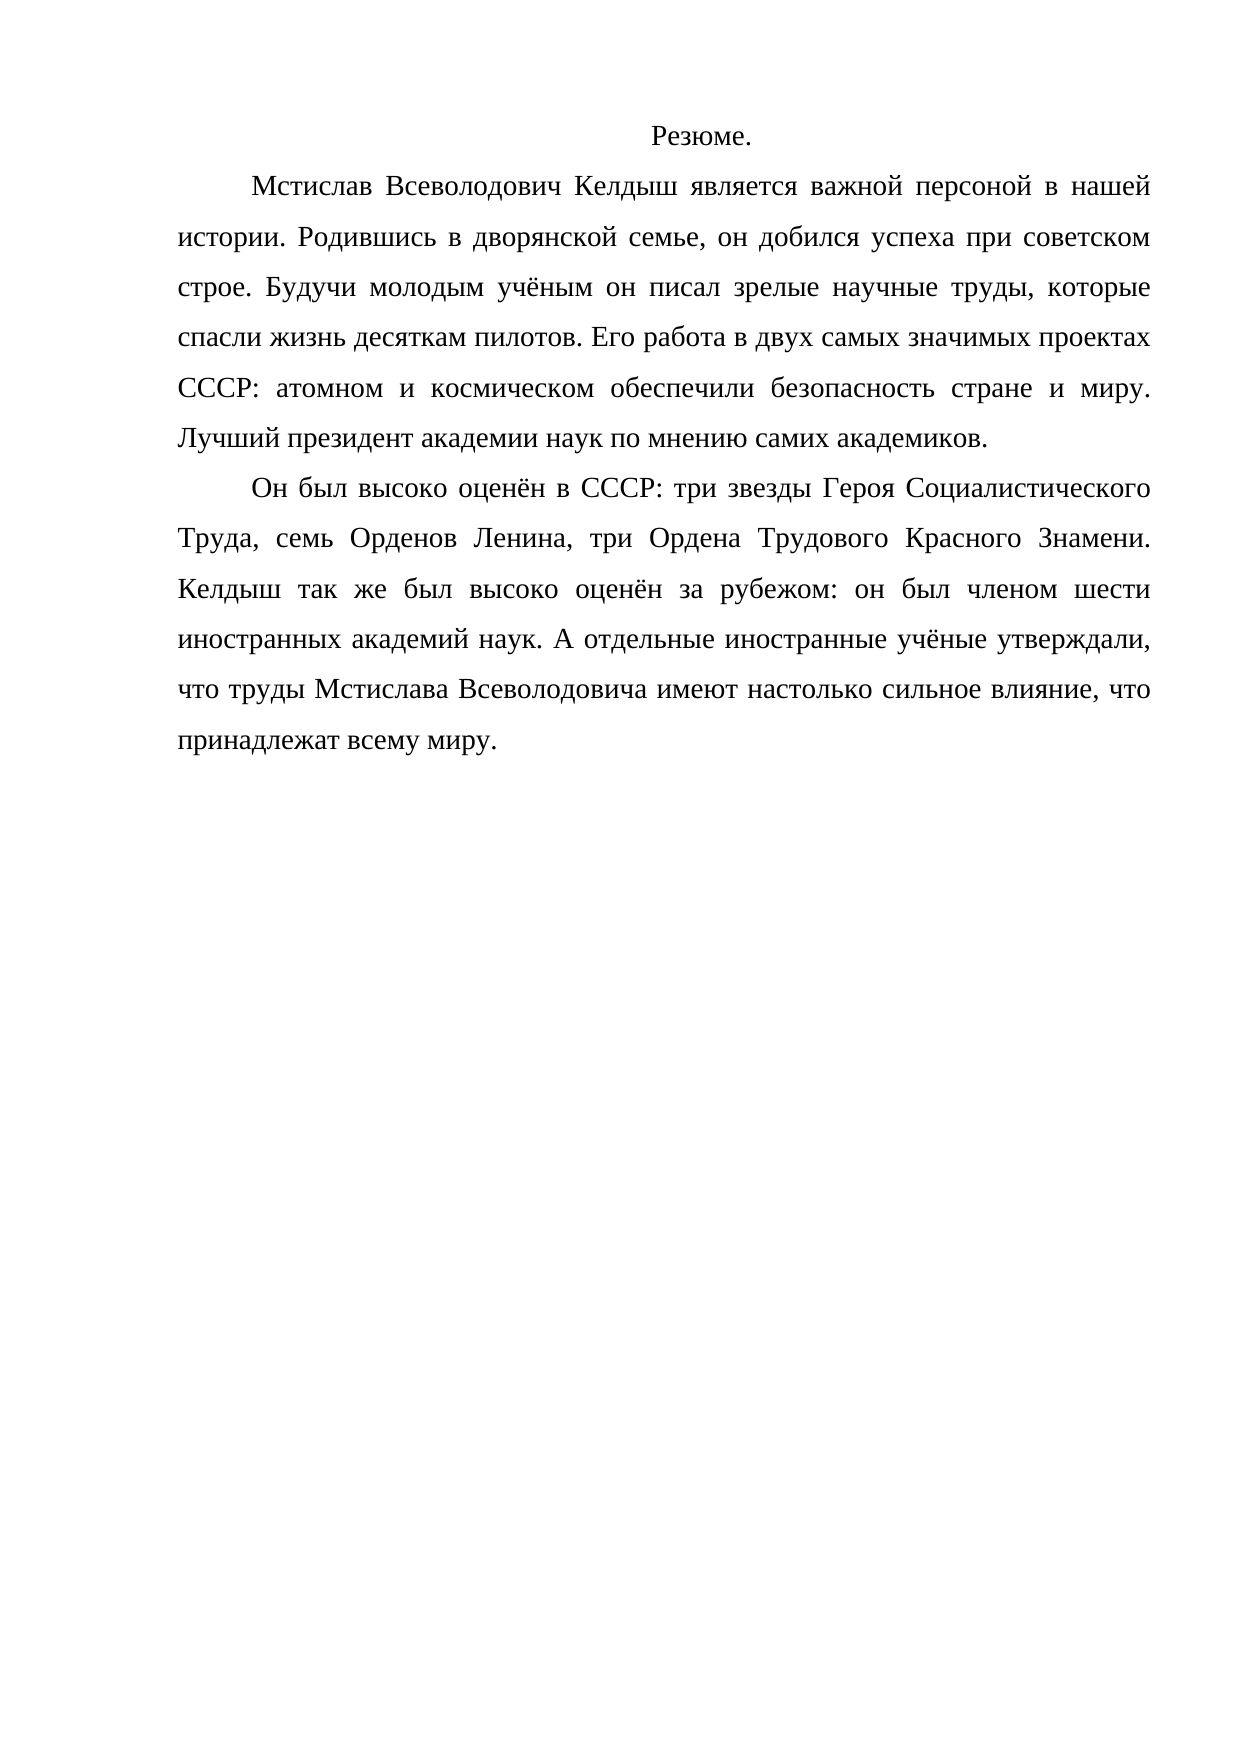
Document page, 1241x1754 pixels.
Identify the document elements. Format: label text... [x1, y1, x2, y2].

text Резюме. [177, 118, 1152, 152]
text Он был высоко оценён в СССР: три звезды Героя Социалистического Труда, семь Орденов Ленина, три Ордена Трудового Красного Знамени. Келдыш так же был высоко оценён за рубежом: он был членом шести иностранных академий наук. А отдельные иностранные учёные утверждали, что труды Мстислава Всеволодовича имеют настолько сильное влияние, что принадлежат всему миру. [177, 470, 1152, 755]
text Мстислав Всеволодович Келдыш является важной персоной в нашей истории. Родившись в дворянской семье, он добился успеха при советском строе. Будучи молодым учёным он писал зрелые научные труды, которые спасли жизнь десяткам пилотов. Его работа в двух самых значимых проектах СССР: атомном и космическом обеспечили безопасность стране и миру. Лучший президент академии наук по мнению самих академиков. [177, 168, 1152, 453]
